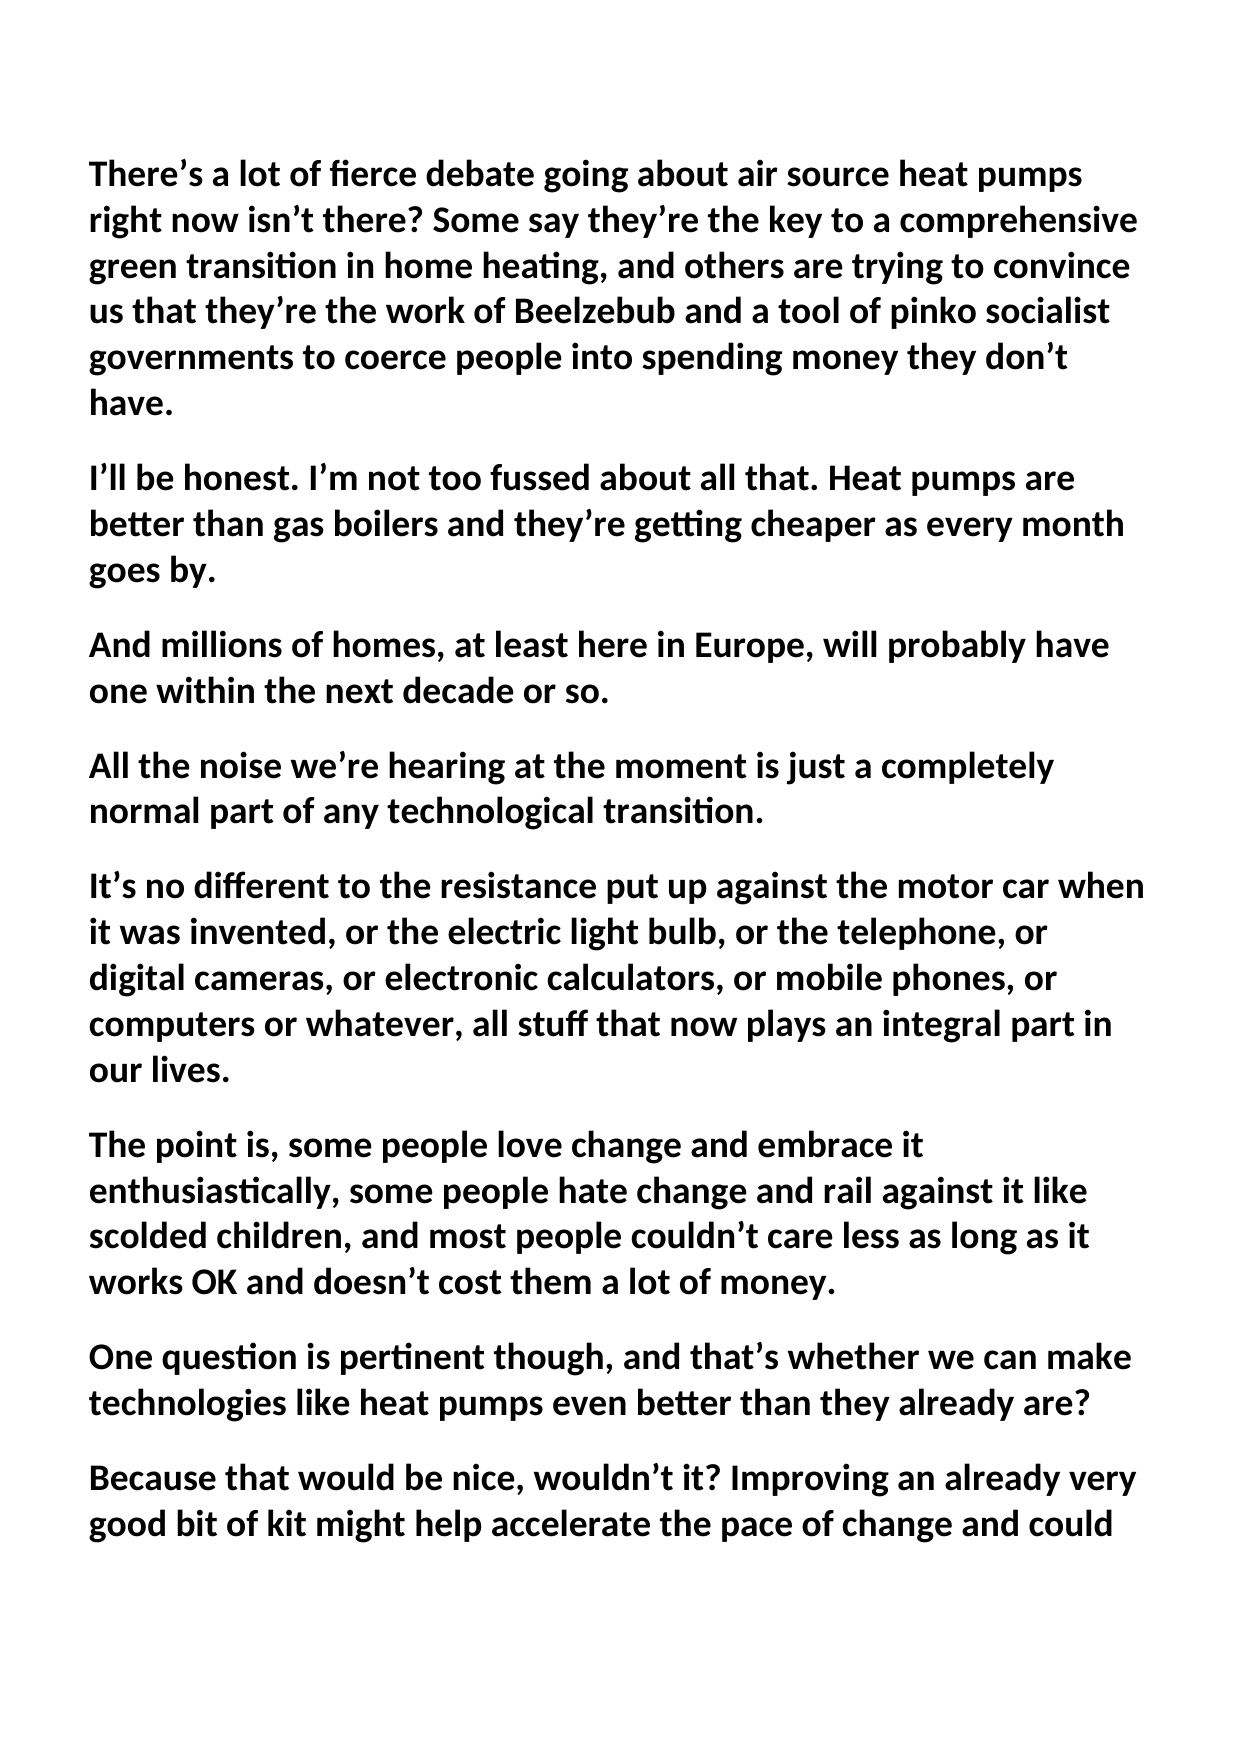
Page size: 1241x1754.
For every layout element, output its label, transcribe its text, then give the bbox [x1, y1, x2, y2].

text The point is, some people love change and embrace it enthusiastically, some people hate change and rail against it like scolded children, and most people couldn’t care less as long as it works OK and doesn’t cost them a lot of money. [89, 1121, 1152, 1304]
text All the noise we’re hearing at the moment is just a completely normal part of any technological transition. [89, 742, 1152, 833]
text I’ll be honest. I’m not too fussed about all that. Heat pumps are better than gas boilers and they’re getting cheaper as every month goes by. [89, 454, 1152, 592]
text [89, 1454, 1152, 1546]
text It’s no different to the resistance put up against the motor car when it was invented, or the electric light bulb, or the telephone, or digital cameras, or electronic calculators, or mobile phones, or computers or whatever, all stuff that now plays an integral part in our lives. [89, 862, 1152, 1092]
text There’s a lot of fierce debate going about air source heat pumps right now isn’t there? Some say they’re the key to a comprehensive green transition in home heating, and others are trying to convince us that they’re the work of Beelzebub and a tool of pinko socialist governments to coerce people into spending money they don’t have. [89, 150, 1152, 425]
text One question is pertinent though, and that’s whether we can make technologies like heat pumps even better than they already are? [89, 1333, 1152, 1425]
text And millions of homes, at least here in Europe, will probably have one within the next decade or so. [89, 621, 1152, 712]
